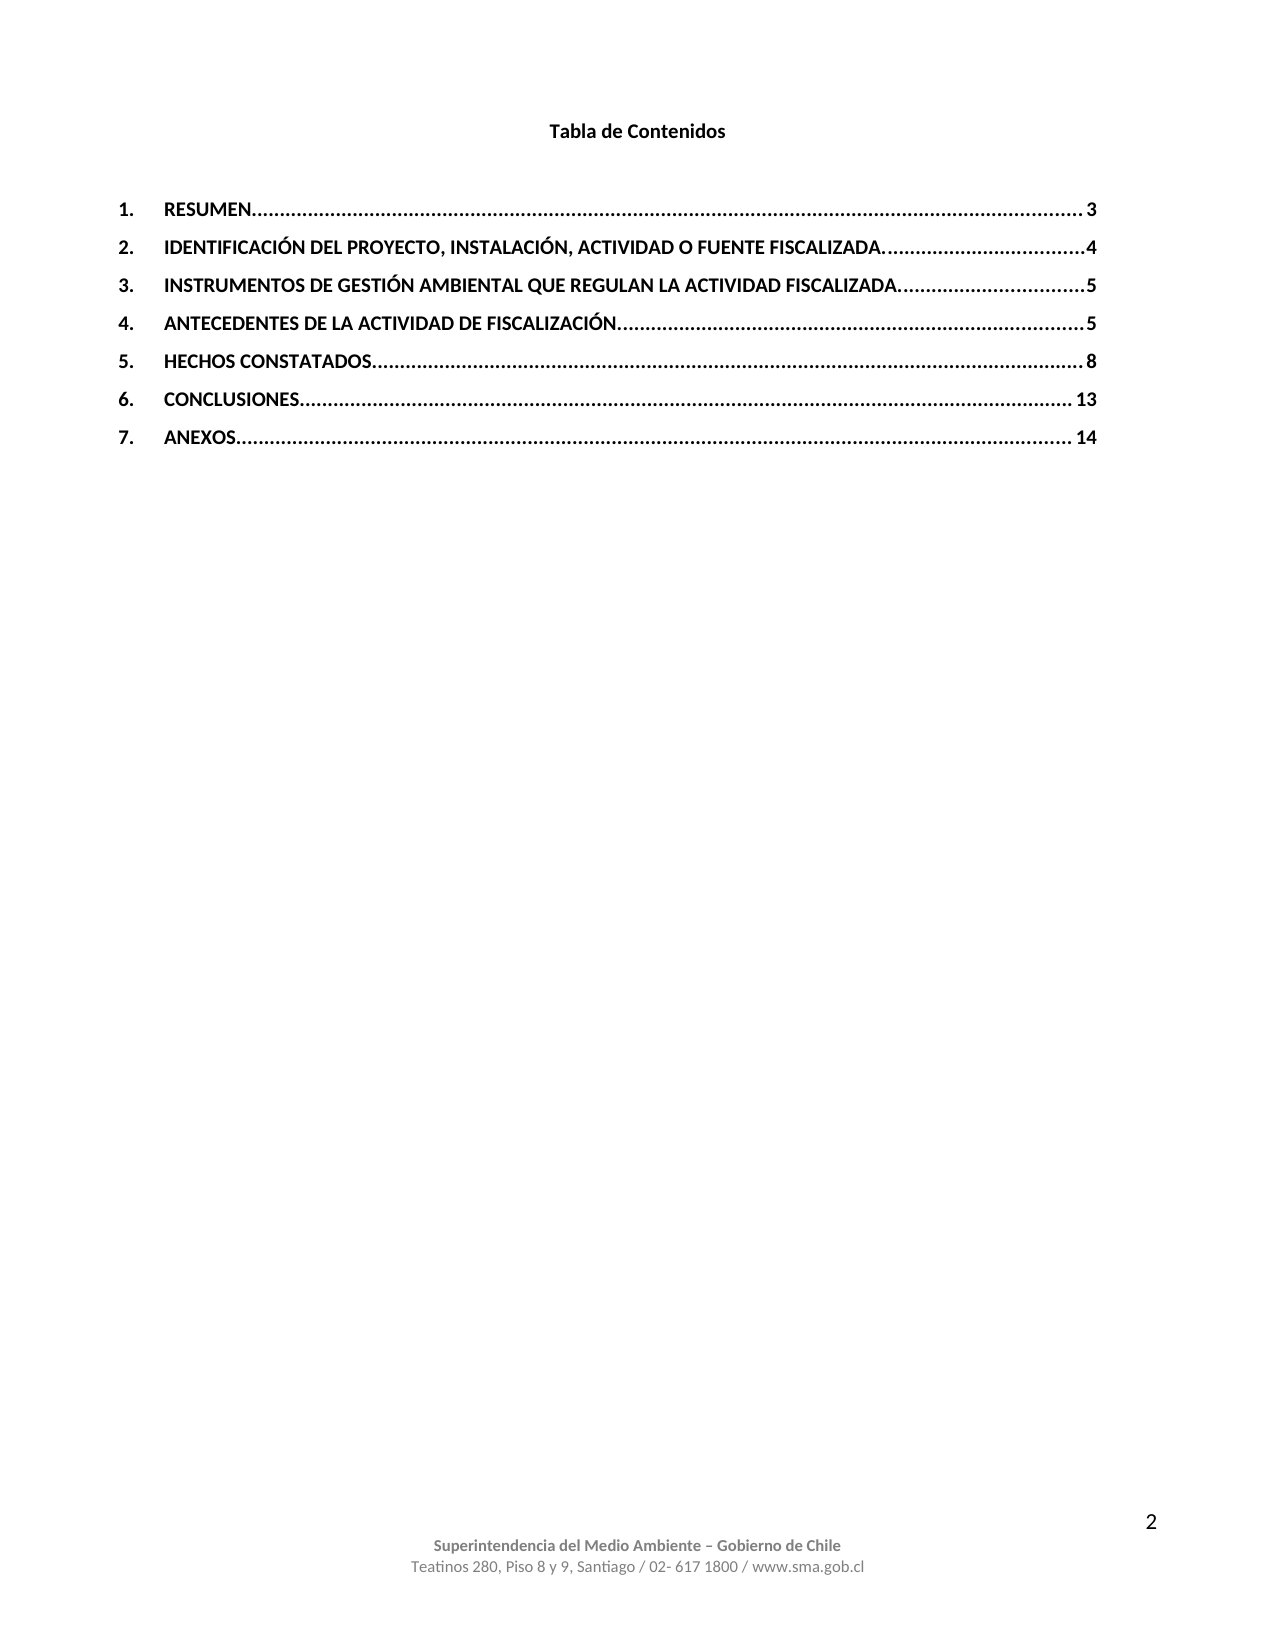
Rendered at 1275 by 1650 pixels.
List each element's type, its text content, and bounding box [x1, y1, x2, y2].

text 7. ANEXOS. 14 [118, 424, 1157, 449]
text 2. IDENTIFICACIÓN DEL PROYECTO, INSTALACIÓN, ACTIVIDAD O FUENTE FISCALIZADA. 4 [118, 234, 1157, 260]
text 3. INSTRUMENTOS DE GESTIÓN AMBIENTAL QUE REGULAN LA ACTIVIDAD FISCALIZADA. 5 [118, 272, 1157, 298]
subtitle Tabla de Contenidos [118, 118, 1157, 143]
text 1. RESUMEN. 3 [118, 197, 1157, 222]
text 4. ANTECEDENTES DE LA ACTIVIDAD DE FISCALIZACIÓN. 5 [118, 310, 1157, 336]
text 6. CONCLUSIONES. 13 [118, 386, 1157, 412]
text 5. HECHOS CONSTATADOS. 8 [118, 348, 1157, 374]
